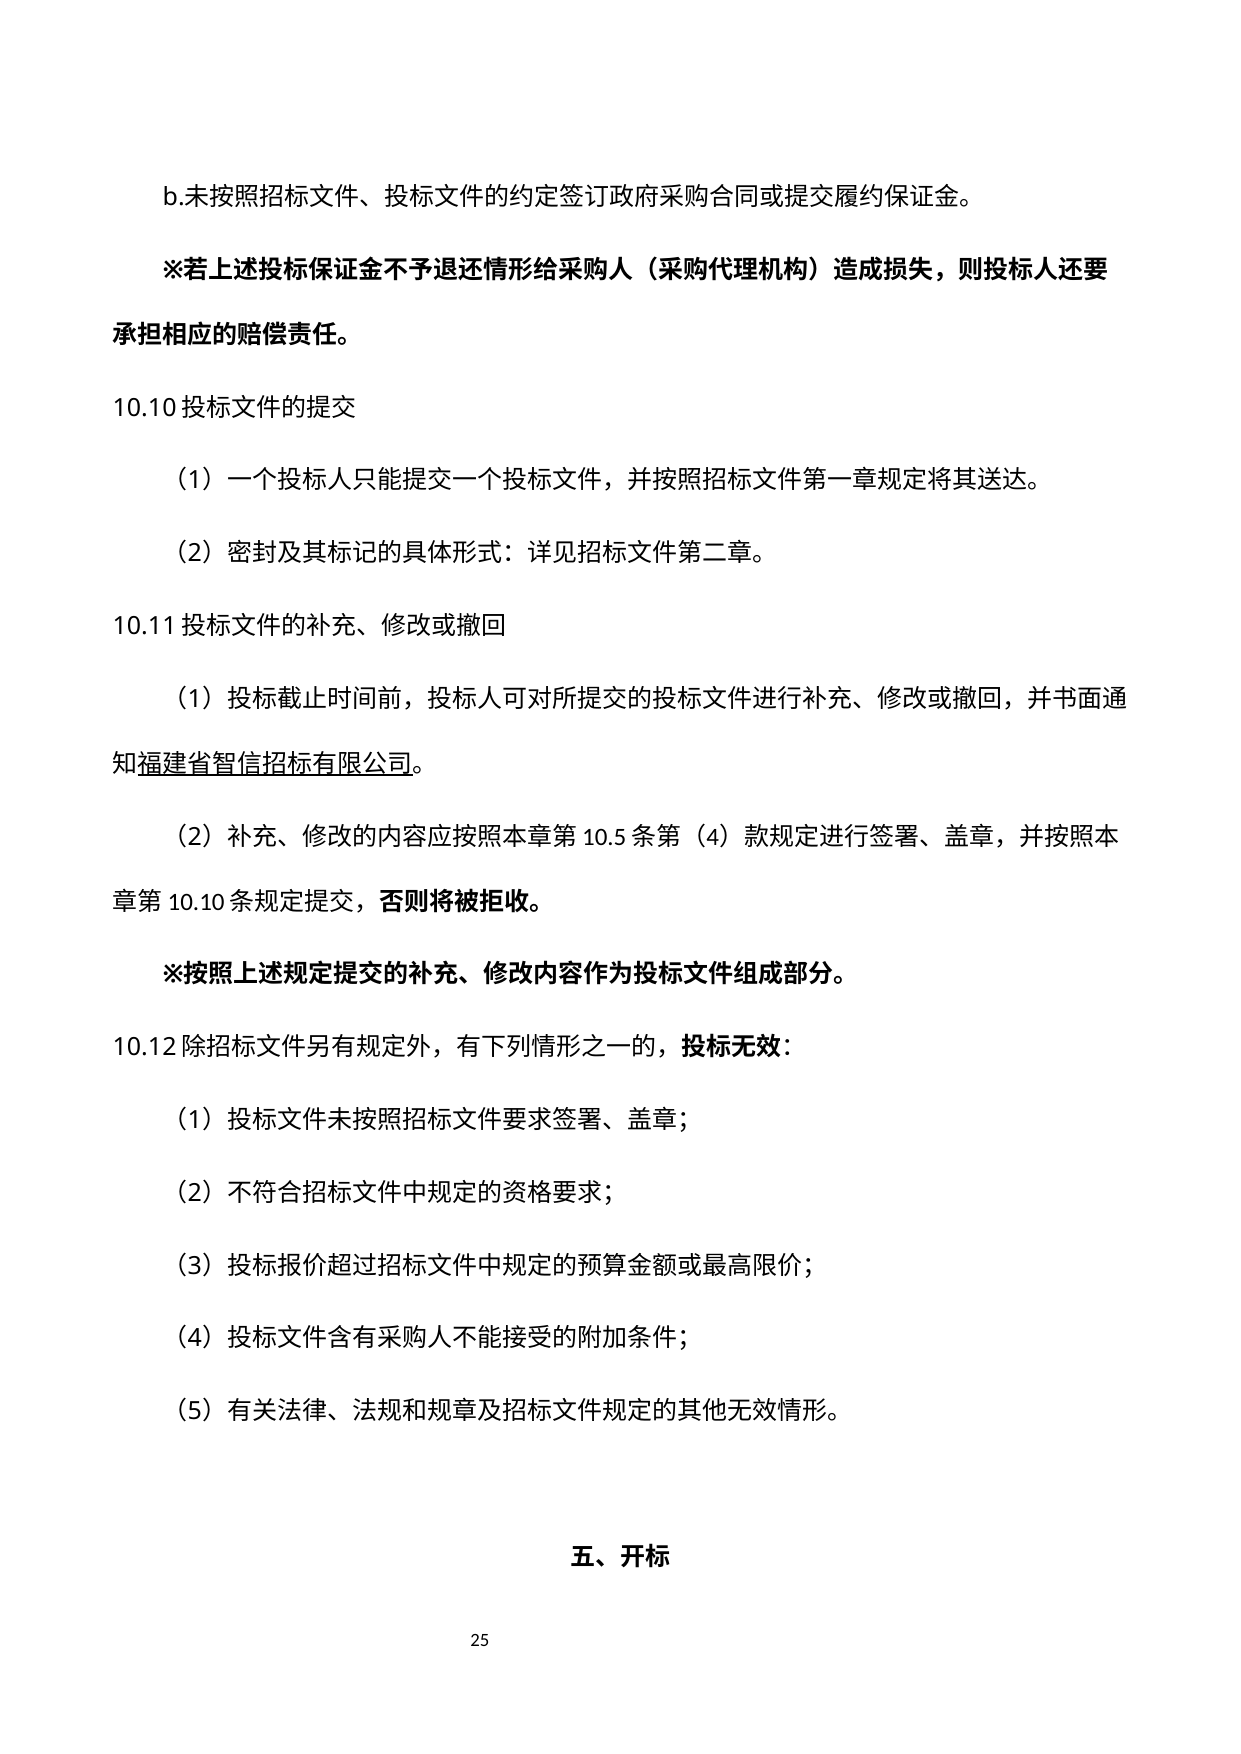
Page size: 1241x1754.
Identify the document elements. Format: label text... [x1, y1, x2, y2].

text 五、开标 [112, 1522, 1128, 1587]
text （2）补充、修改的内容应按照本章第10.5条第（4）款规定进行签署、盖章，并按照本章第10.10条规定提交，否则将被拒收。 [112, 802, 1128, 932]
text （2）不符合招标文件中规定的资格要求； [112, 1158, 1128, 1223]
text b.未按照招标文件、投标文件的约定签订政府采购合同或提交履约保证金。 [112, 162, 1128, 227]
text （1）一个投标人只能提交一个投标文件，并按照招标文件第一章规定将其送达。 [112, 445, 1128, 510]
text （1）投标文件未按照招标文件要求签署、盖章； [112, 1085, 1128, 1150]
text （5）有关法律、法规和规章及招标文件规定的其他无效情形。 [112, 1376, 1128, 1441]
text 10.11投标文件的补充、修改或撤回 [112, 591, 1128, 656]
text （3）投标报价超过招标文件中规定的预算金额或最高限价； [112, 1231, 1128, 1296]
text （2）密封及其标记的具体形式：详见招标文件第二章。 [112, 518, 1128, 583]
text ※若上述投标保证金不予退还情形给采购人（采购代理机构）造成损失，则投标人还要承担相应的赔偿责任。 [112, 235, 1128, 365]
text 10.10投标文件的提交 [112, 373, 1128, 438]
text （4）投标文件含有采购人不能接受的附加条件； [112, 1303, 1128, 1368]
text （1）投标截止时间前，投标人可对所提交的投标文件进行补充、修改或撤回，并书面通知福建省智信招标有限公司。 [112, 664, 1128, 794]
text 10.12除招标文件另有规定外，有下列情形之一的，投标无效： [112, 1012, 1128, 1077]
text ※按照上述规定提交的补充、修改内容作为投标文件组成部分。 [112, 939, 1128, 1004]
